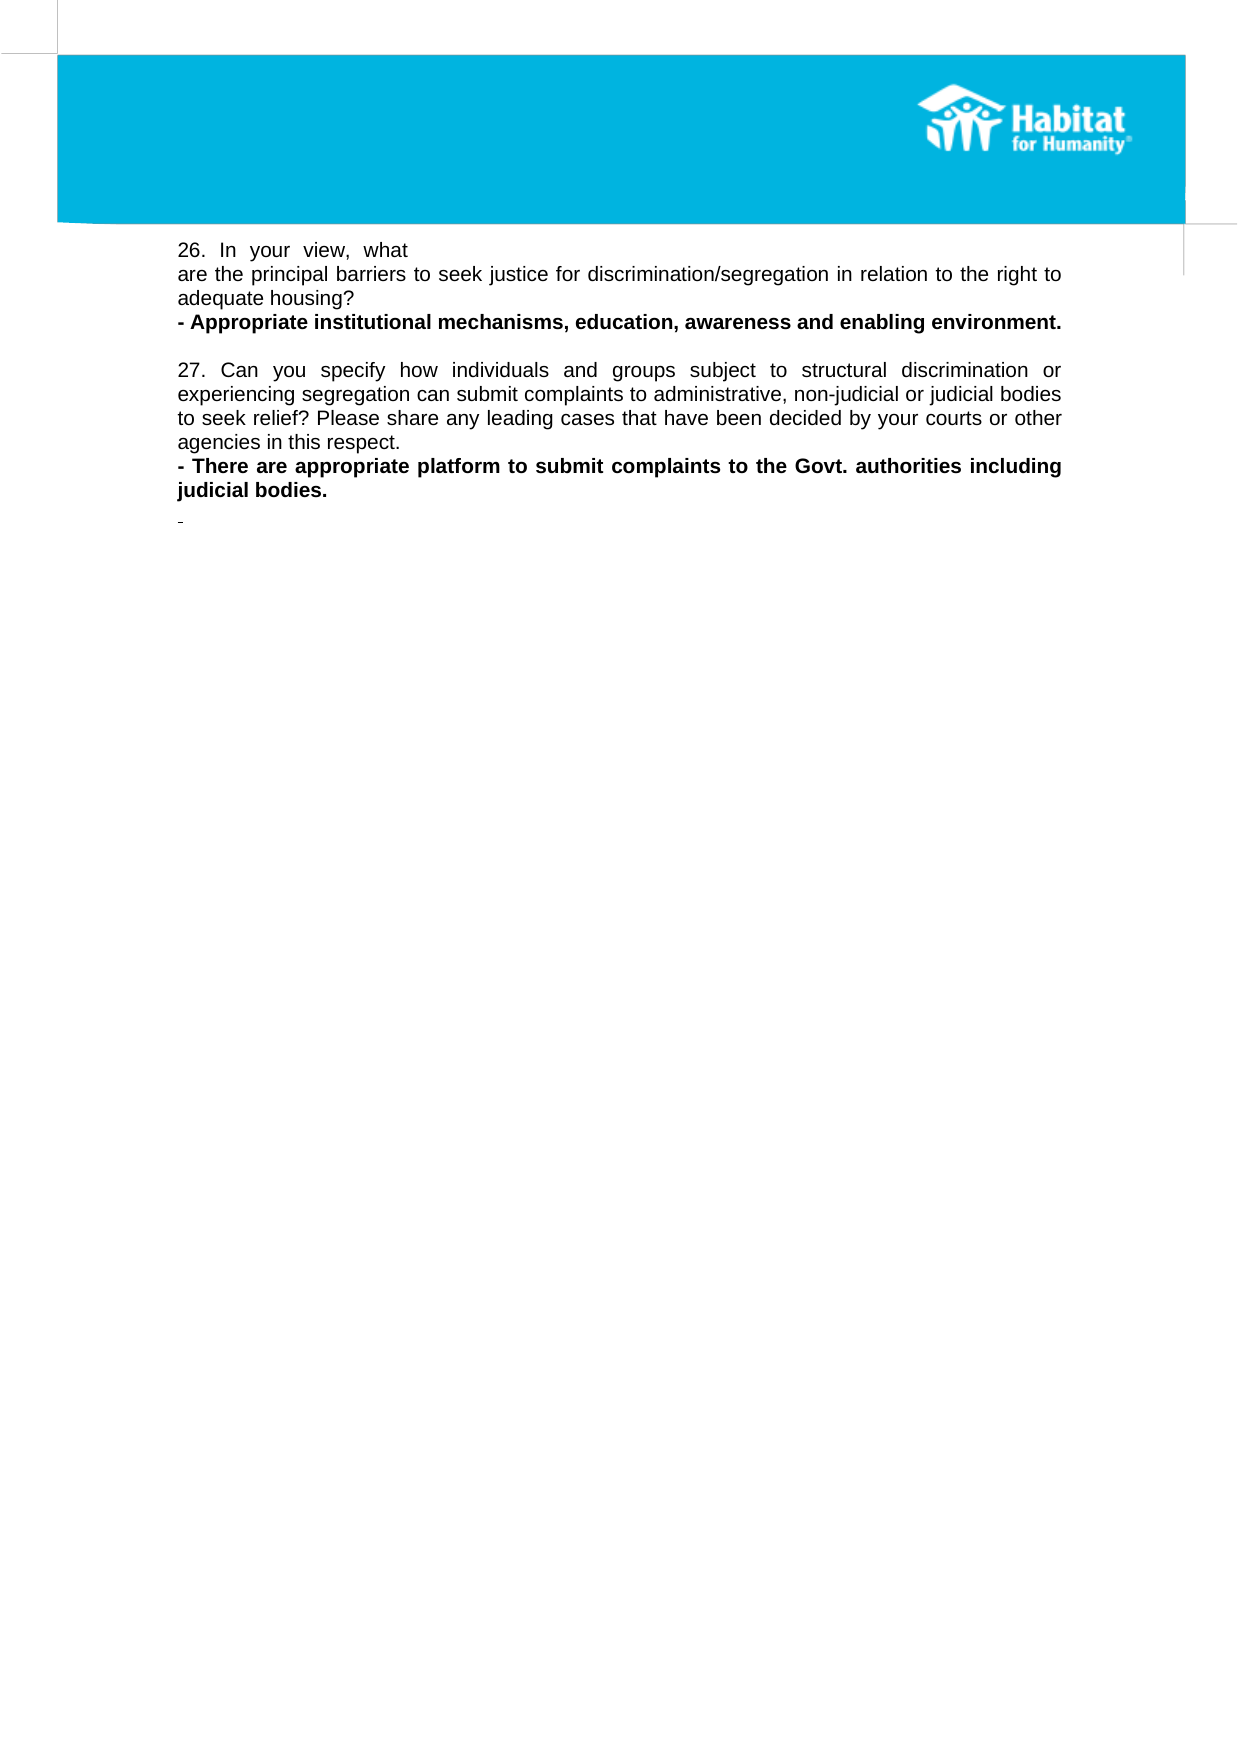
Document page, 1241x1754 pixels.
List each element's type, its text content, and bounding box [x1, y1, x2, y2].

text 26. In your view, what are the principal barriers to seek justice for discrimination/segregation in relation to the right to adequate housing? [177, 225, 1063, 310]
text 27. Can you specify how individuals and groups subject to structural discrimination or experiencing segregation can submit complaints to administrative, non-judicial or judicial bodies to seek relief? Please share any leading cases that have been decided by your courts or other agencies in this respect. [177, 358, 1063, 453]
